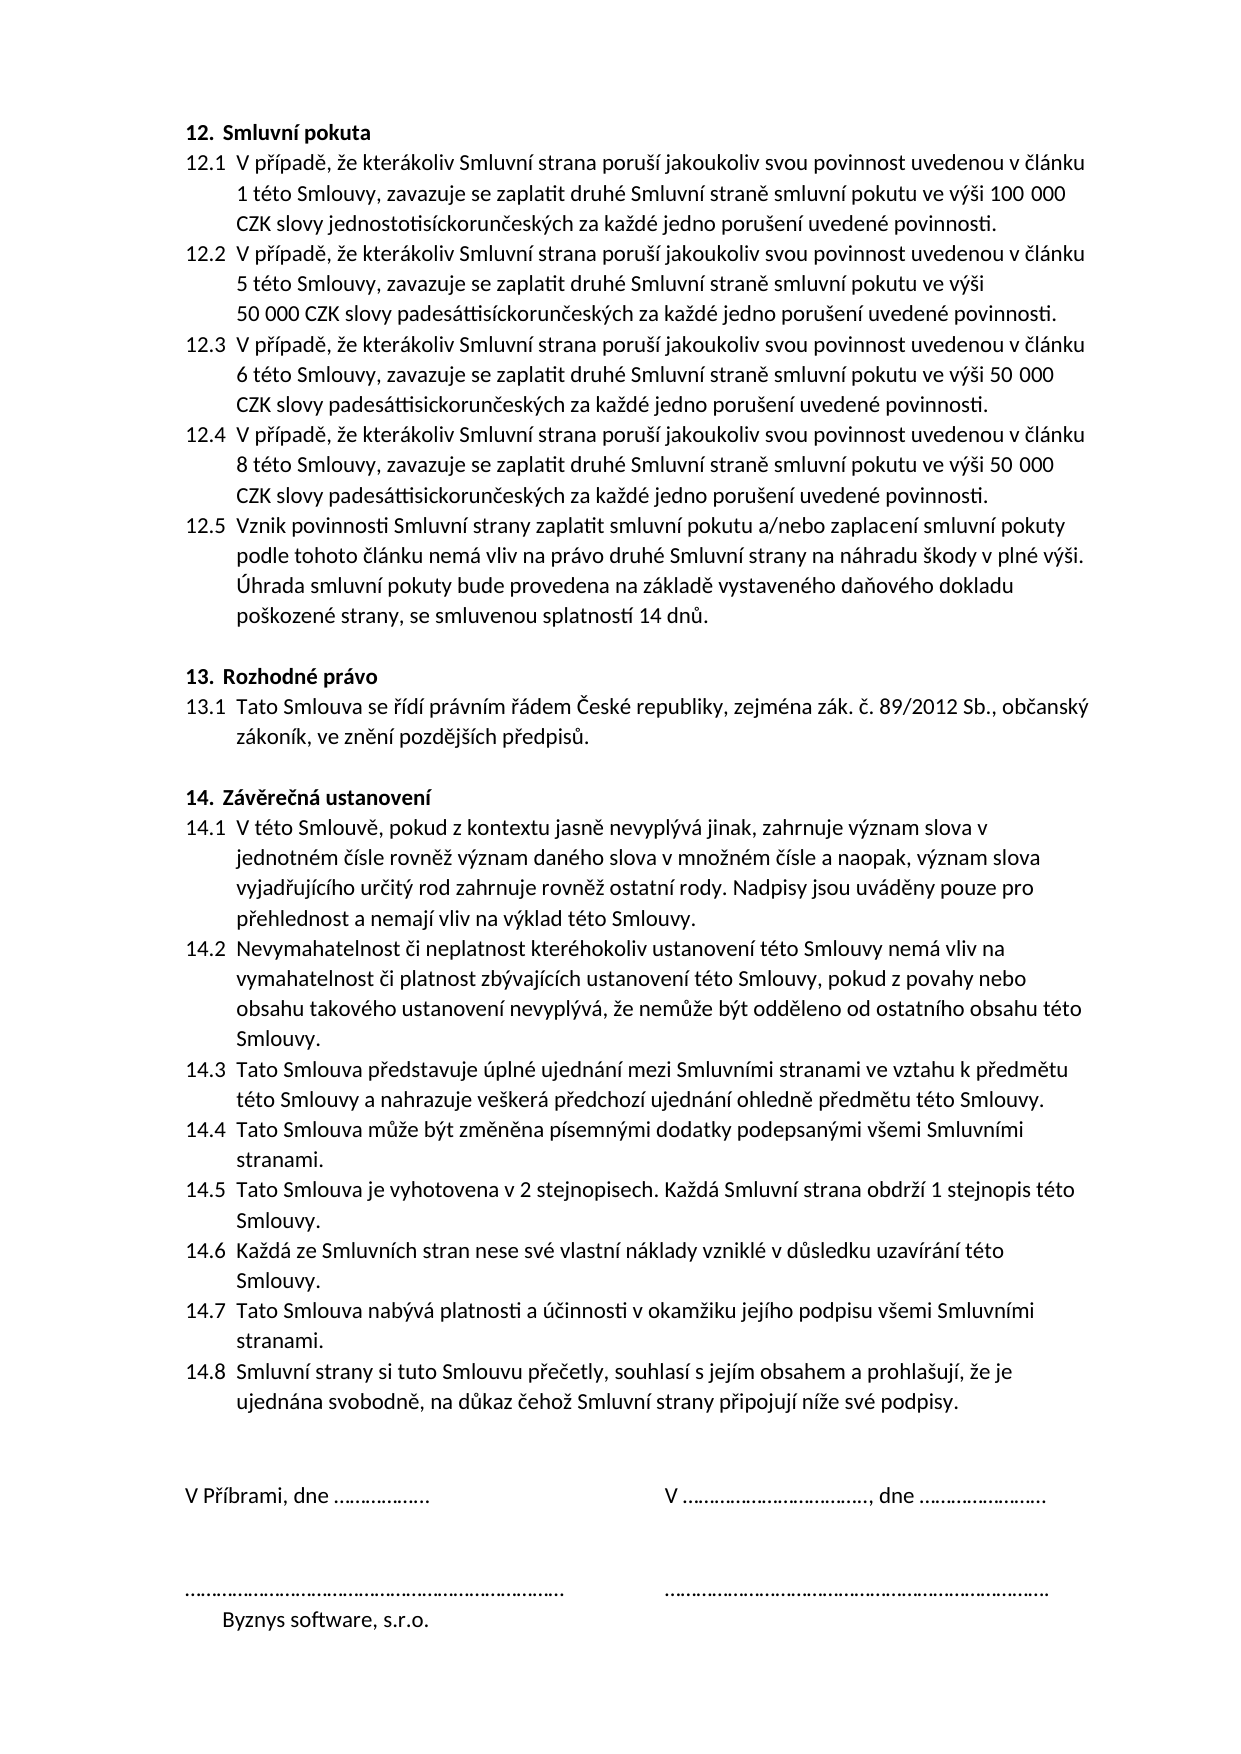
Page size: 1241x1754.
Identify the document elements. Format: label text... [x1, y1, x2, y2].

list V případě, že kterákoliv Smluvní strana poruší jakoukoliv svou povinnost uvedenou v článku 6 této Smlouvy, zavazuje se zaplatit druhé Smluvní straně smluvní pokutu ve výši 50 000 CZK slovy padesáttisickorunčeských za každé jedno porušení uvedené povinnosti. [185, 330, 1093, 418]
text ……………………………………………………………… ………………………………………………………………. Byznys software, s.r.o. [185, 1574, 1093, 1633]
list Každá ze Smluvních stran nese své vlastní náklady vzniklé v důsledku uzavírání této Smlouvy. [185, 1236, 1093, 1294]
list Rozhodné právo [185, 662, 1093, 690]
list Smluvní strany si tuto Smlouvu přečetly, souhlasí s jejím obsahem a prohlašují, že je ujednána svobodně, na důkaz čehož Smluvní strany připojují níže své podpisy. [185, 1357, 1093, 1415]
list V případě, že kterákoliv Smluvní strana poruší jakoukoliv svou povinnost uvedenou v článku 1 této Smlouvy, zavazuje se zaplatit druhé Smluvní straně smluvní pokutu ve výši 100 000 CZK slovy jednostotisíckorunčeských za každé jedno porušení uvedené povinnosti. [185, 148, 1093, 237]
list Tato Smlouva představuje úplné ujednání mezi Smluvními stranami ve vztahu k předmětu této Smlouvy a nahrazuje veškerá předchozí ujednání ohledně předmětu této Smlouvy. [185, 1055, 1093, 1113]
list V této Smlouvě, pokud z kontextu jasně nevyplývá jinak, zahrnuje význam slova v jednotném čísle rovněž význam daného slova v množném čísle a naopak, význam slova vyjadřujícího určitý rod zahrnuje rovněž ostatní rody. Nadpisy jsou uváděny pouze pro přehlednost a nemají vliv na výklad této Smlouvy. [185, 813, 1093, 932]
list V případě, že kterákoliv Smluvní strana poruší jakoukoliv svou povinnost uvedenou v článku 5 této Smlouvy, zavazuje se zaplatit druhé Smluvní straně smluvní pokutu ve výši [185, 239, 1093, 297]
text V Příbrami, dne ……………... V …………………………….., dne …………………… [185, 1481, 1093, 1509]
list Tato Smlouva nabývá platnosti a účinnosti v okamžiku jejího podpisu všemi Smluvními stranami. [185, 1296, 1093, 1354]
list Tato Smlouva může být změněna písemnými dodatky podepsanými všemi Smluvními stranami. [185, 1115, 1093, 1173]
list Nevymahatelnost či neplatnost kteréhokoliv ustanovení této Smlouvy nemá vliv na vymahatelnost či platnost zbývajících ustanovení této Smlouvy, pokud z povahy nebo obsahu takového ustanovení nevyplývá, že nemůže být odděleno od ostatního obsahu této Smlouvy. [185, 934, 1093, 1052]
list Tato Smlouva je vyhotovena v 2 stejnopisech. Každá Smluvní strana obdrží 1 stejnopis této Smlouvy. [185, 1176, 1093, 1234]
list Závěrečná ustanovení [185, 783, 1093, 811]
list Vznik povinnosti Smluvní strany zaplatit smluvní pokutu a/nebo zaplacení smluvní pokuty podle tohoto článku nemá vliv na právo druhé Smluvní strany na náhradu škody v plné výši. Úhrada smluvní pokuty bude provedena na základě vystaveného daňového dokladu poškozené strany, se smluvenou splatností 14 dnů. [185, 511, 1093, 629]
list Smluvní pokuta [185, 118, 1093, 146]
list Tato Smlouva se řídí právním řádem České republiky, zejména zák. č. 89/2012 Sb., občanský zákoník, ve znění pozdějších předpisů. [185, 692, 1093, 750]
list 50 000 CZK slovy padesáttisíckorunčeských za každé jedno porušení uvedené povinnosti. [236, 299, 1093, 327]
list V případě, že kterákoliv Smluvní strana poruší jakoukoliv svou povinnost uvedenou v článku 8 této Smlouvy, zavazuje se zaplatit druhé Smluvní straně smluvní pokutu ve výši 50 000 CZK slovy padesáttisickorunčeských za každé jedno porušení uvedené povinnosti. [185, 420, 1093, 509]
